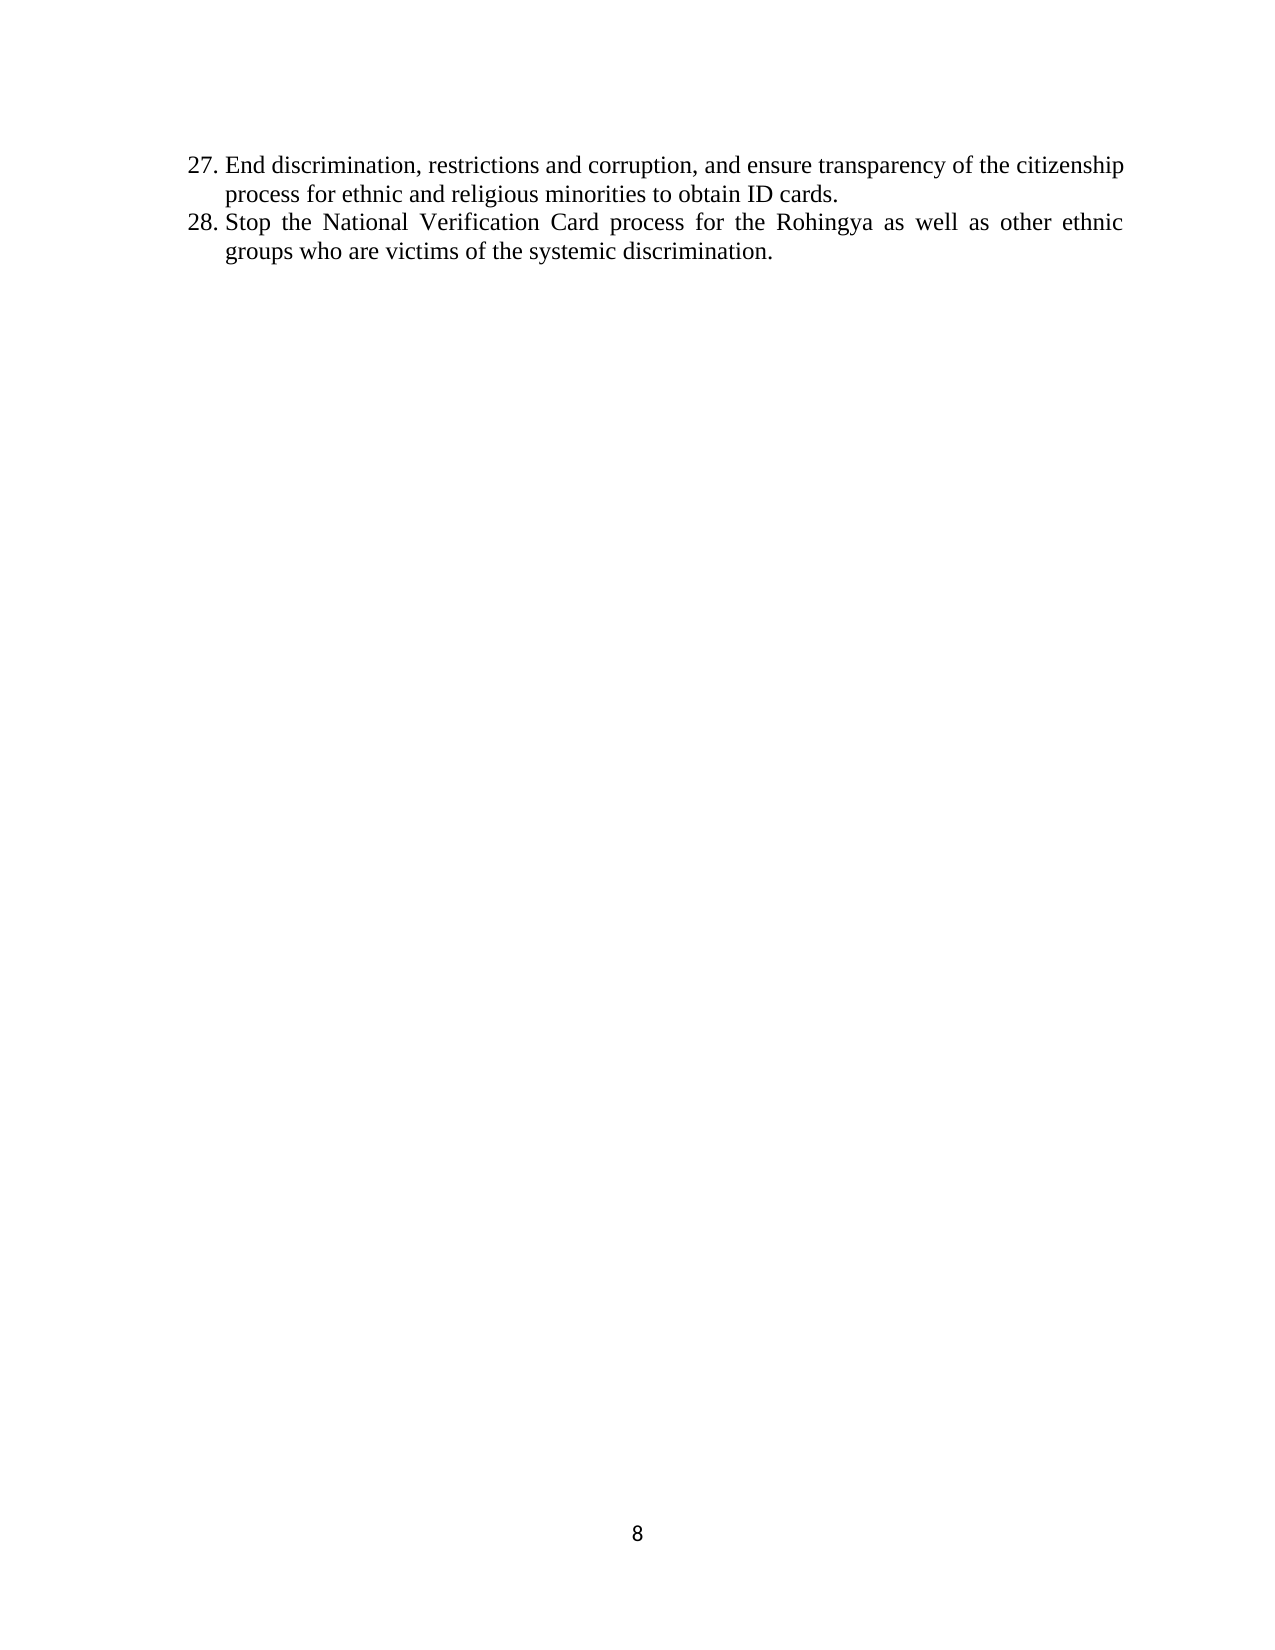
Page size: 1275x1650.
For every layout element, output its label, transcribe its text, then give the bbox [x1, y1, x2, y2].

list Stop the National Verification Card process for the Rohingya as well as other ethnic groups who are victims of the systemic discrimination. [187, 207, 1125, 265]
list End discrimination, restrictions and corruption, and ensure transparency of the citizenship process for ethnic and religious minorities to obtain ID cards. [187, 150, 1125, 207]
